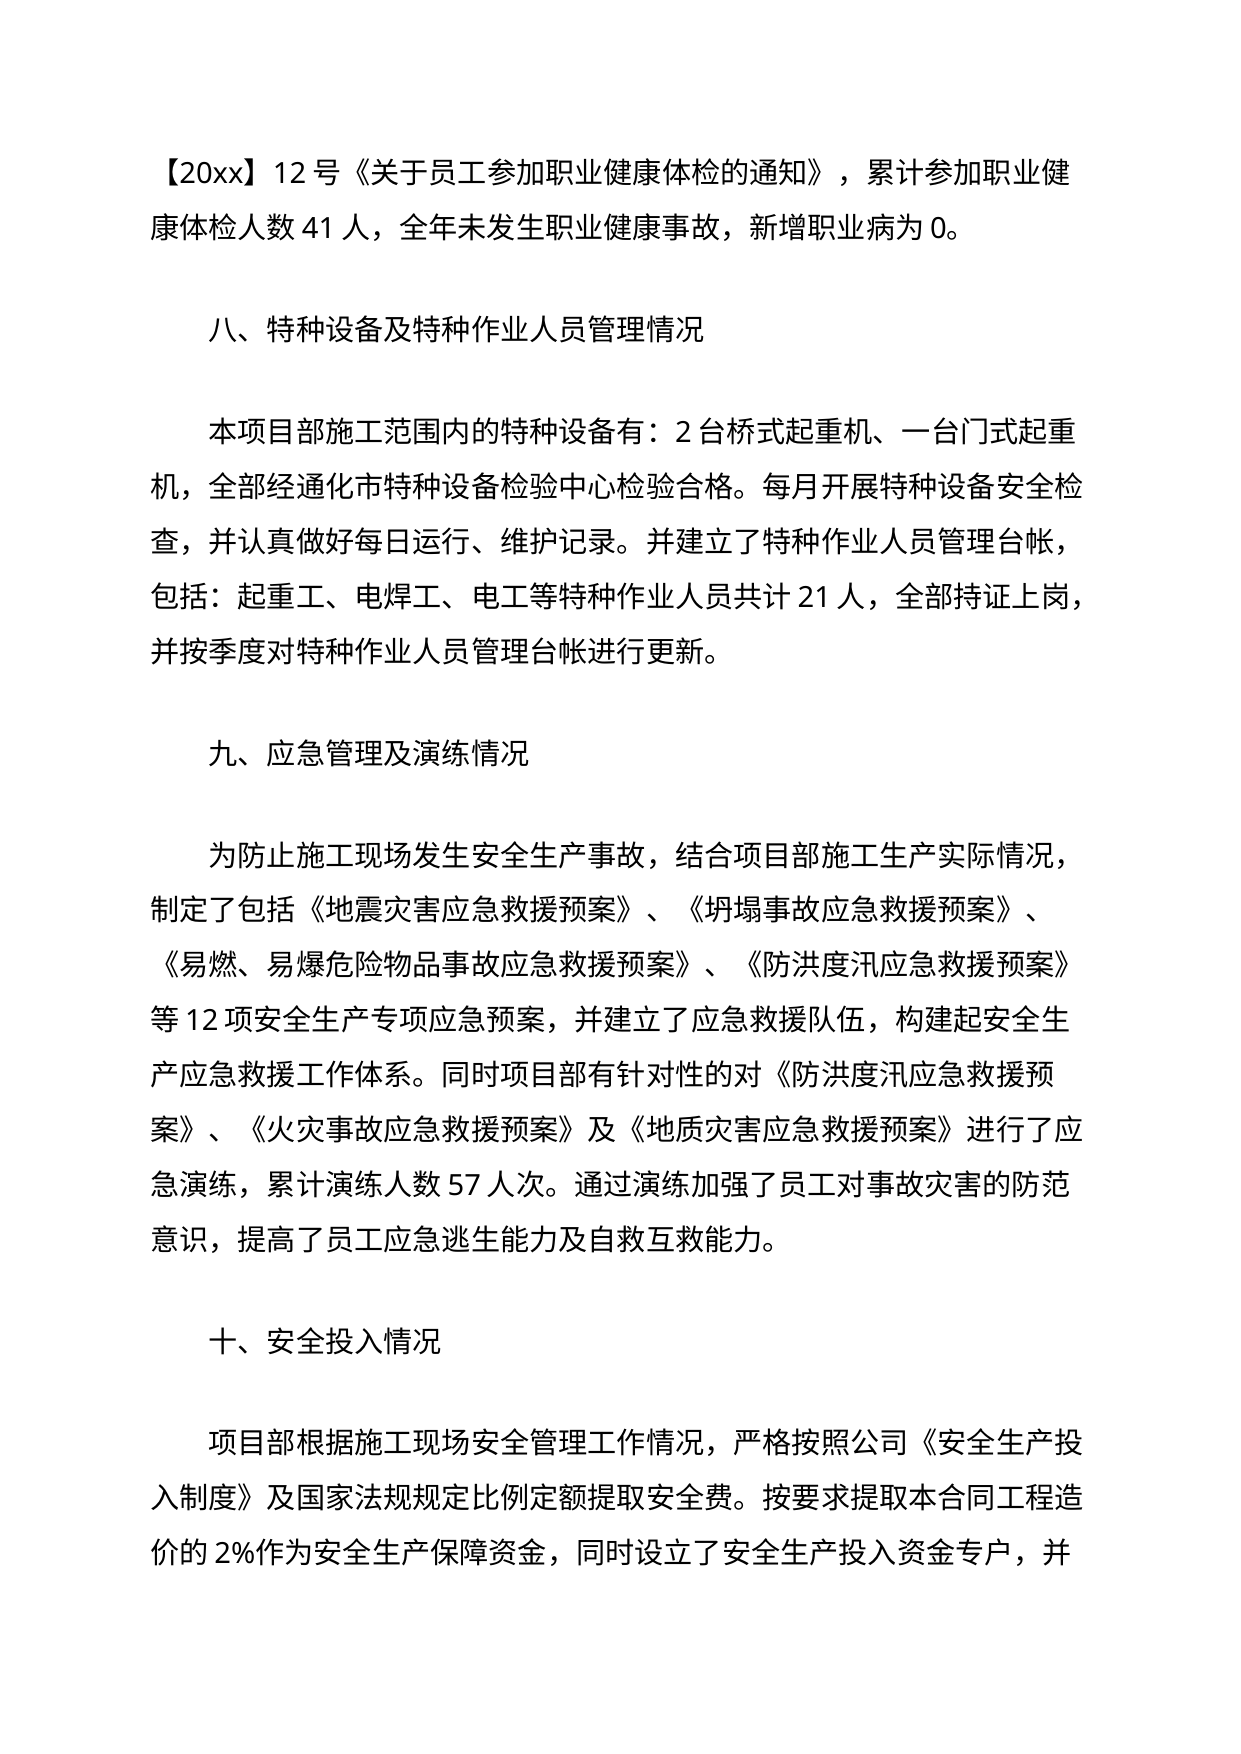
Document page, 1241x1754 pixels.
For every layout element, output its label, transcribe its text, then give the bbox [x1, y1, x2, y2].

text 十、安全投入情况 [150, 1318, 1090, 1361]
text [150, 1420, 1090, 1572]
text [150, 150, 1090, 247]
text 本项目部施工范围内的特种设备有：2台桥式起重机、一台门式起重机，全部经通化市特种设备检验中心检验合格。每月开展特种设备安全检查，并认真做好每日运行、维护记录。并建立了特种作业人员管理台帐，包括：起重工、电焊工、电工等特种作业人员共计21人，全部持证上岗，并按季度对特种作业人员管理台帐进行更新。 [150, 409, 1090, 671]
text 为防止施工现场发生安全生产事故，结合项目部施工生产实际情况，制定了包括《地震灾害应急救援预案》、《坍塌事故应急救援预案》、《易燃、易爆危险物品事故应急救援预案》、《防洪度汛应急救援预案》等12项安全生产专项应急预案，并建立了应急救援队伍，构建起安全生产应急救援工作体系。同时项目部有针对性的对《防洪度汛应急救援预案》、《火灾事故应急救援预案》及《地质灾害应急救援预案》进行了应急演练，累计演练人数57人次。通过演练加强了员工对事故灾害的防范意识，提高了员工应急逃生能力及自救互救能力。 [150, 832, 1090, 1259]
text 九、应急管理及演练情况 [150, 730, 1090, 773]
text 八、特种设备及特种作业人员管理情况 [150, 307, 1090, 349]
